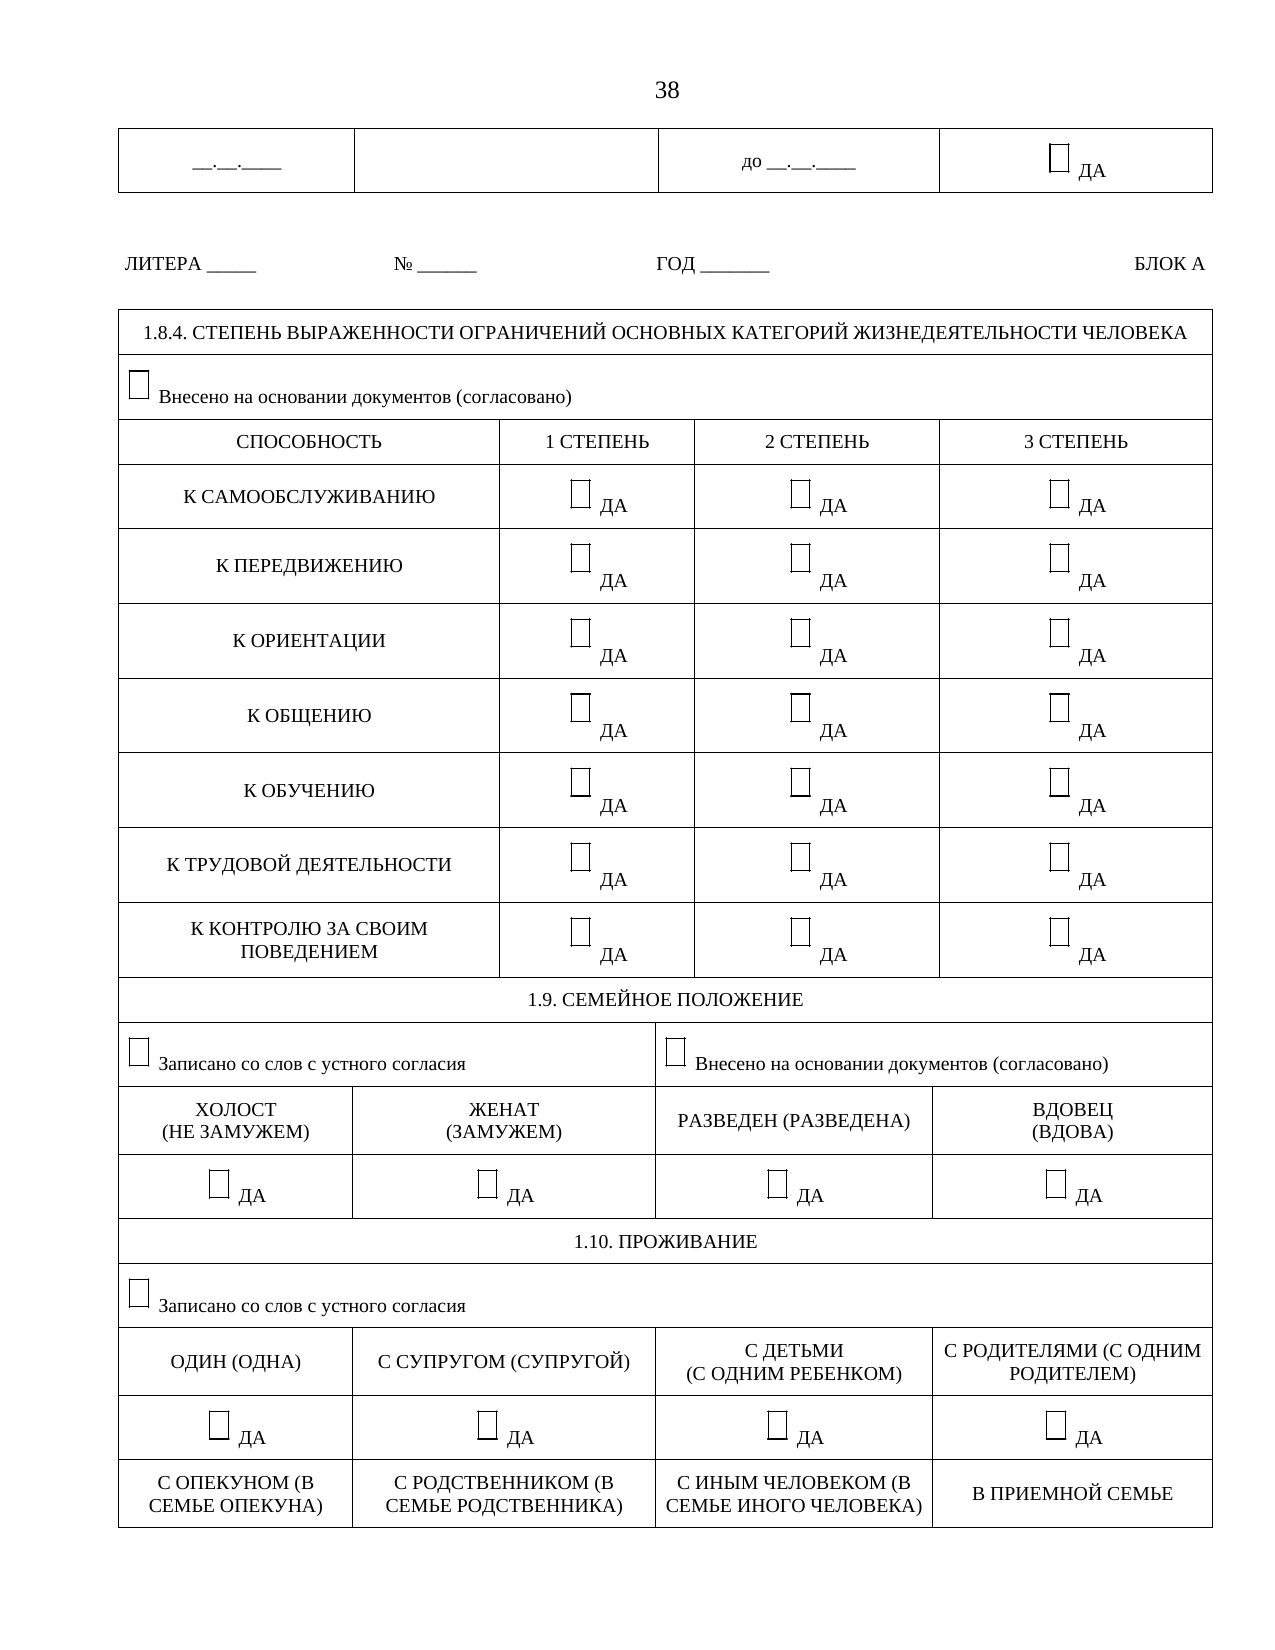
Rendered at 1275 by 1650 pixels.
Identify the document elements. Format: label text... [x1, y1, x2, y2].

table_cell К ТРУДОВОЙ ДЕЯТЕЛЬНОСТИ [119, 828, 499, 902]
table_cell К САМООБСЛУЖИВАНИЮ [119, 465, 499, 528]
table_cell __.__.____ [119, 129, 354, 192]
table_cell ДА [656, 1155, 932, 1218]
table_cell ДА [940, 604, 1212, 677]
table_cell С ДЕТЬМИ (С ОДНИМ РЕБЕНКОМ) [656, 1328, 932, 1395]
table_cell ДА [500, 679, 694, 752]
table_header 1.8.4. СТЕПЕНЬ ВЫРАЖЕННОСТИ ОГРАНИЧЕНИЙ ОСНОВНЫХ КАТЕГОРИЙ ЖИЗНЕДЕЯТЕЛЬНОСТИ ЧЕЛОВЕКА [119, 310, 1212, 354]
table_cell [355, 129, 658, 192]
table_cell ДА [500, 604, 694, 677]
table_cell ДА [940, 129, 1212, 192]
table_cell Внесено на основании документов (согласовано) [119, 355, 1212, 418]
table_cell ДА [656, 1396, 932, 1459]
table_cell Записано со слов с устного согласия [119, 1023, 655, 1086]
table_cell ДА [940, 465, 1212, 528]
table_cell ДА [695, 529, 939, 603]
table_cell ДА [500, 753, 694, 827]
table_cell ДА [940, 529, 1212, 603]
table_header БЛОК А [912, 241, 1212, 285]
table_cell К ОРИЕНТАЦИИ [119, 604, 499, 677]
table_cell СПОСОБНОСТЬ [119, 420, 499, 464]
table_cell ДА [940, 679, 1212, 752]
table_cell ДА [500, 828, 694, 902]
table_cell В ПРИЕМНОЙ СЕМЬЕ [933, 1460, 1212, 1527]
table_cell ДА [695, 903, 939, 977]
table_cell ВДОВЕЦ (ВДОВА) [933, 1087, 1212, 1154]
table_cell 1 СТЕПЕНЬ [500, 420, 694, 464]
table_cell ДА [119, 1155, 352, 1218]
table_cell ЖЕНАТ (ЗАМУЖЕМ) [353, 1087, 655, 1154]
table_cell ДА [940, 828, 1212, 902]
table_header ГОД _______ [650, 241, 912, 285]
table_cell ДА [695, 604, 939, 677]
table_cell ДА [933, 1155, 1212, 1218]
table_cell К ОБЩЕНИЮ [119, 679, 499, 752]
table_cell С ОПЕКУНОМ (В СЕМЬЕ ОПЕКУНА) [119, 1460, 352, 1527]
table_cell ДА [500, 903, 694, 977]
table_cell Внесено на основании документов (согласовано) [656, 1023, 1212, 1086]
table_cell 2 СТЕПЕНЬ [695, 420, 939, 464]
table_cell ДА [940, 753, 1212, 827]
table_cell С ИНЫМ ЧЕЛОВЕКОМ (В СЕМЬЕ ИНОГО ЧЕЛОВЕКА) [656, 1460, 932, 1527]
table_cell ДА [695, 828, 939, 902]
table_cell С СУПРУГОМ (СУПРУГОЙ) [353, 1328, 655, 1395]
table_header ЛИТЕРА _____ [118, 241, 387, 285]
table_cell 3 СТЕПЕНЬ [940, 420, 1212, 464]
table_cell ДА [500, 465, 694, 528]
table_cell до __.__.____ [659, 129, 939, 192]
table_cell РАЗВЕДЕН (РАЗВЕДЕНА) [656, 1087, 932, 1154]
table_cell ДА [933, 1396, 1212, 1459]
table_cell К ОБУЧЕНИЮ [119, 753, 499, 827]
table_cell 1.9. СЕМЕЙНОЕ ПОЛОЖЕНИЕ [119, 978, 1212, 1022]
table_cell ДА [695, 753, 939, 827]
table_cell ОДИН (ОДНА) [119, 1328, 352, 1395]
table_cell С РОДСТВЕННИКОМ (В СЕМЬЕ РОДСТВЕННИКА) [353, 1460, 655, 1527]
table_cell ДА [940, 903, 1212, 977]
table_cell ДА [353, 1396, 655, 1459]
table_cell С РОДИТЕЛЯМИ (С ОДНИМ РОДИТЕЛЕМ) [933, 1328, 1212, 1395]
table_cell 1.10. ПРОЖИВАНИЕ [119, 1219, 1212, 1263]
table_cell ХОЛОСТ (НЕ ЗАМУЖЕМ) [119, 1087, 352, 1154]
table_cell К ПЕРЕДВИЖЕНИЮ [119, 529, 499, 603]
table_header № ______ [387, 241, 649, 285]
table_cell ДА [695, 465, 939, 528]
table_cell Записано со слов с устного согласия [119, 1264, 1212, 1327]
table_cell ДА [353, 1155, 655, 1218]
table_cell ДА [500, 529, 694, 603]
table_cell К КОНТРОЛЮ ЗА СВОИМ ПОВЕДЕНИЕМ [119, 903, 499, 977]
table_cell ДА [119, 1396, 352, 1459]
table_cell ДА [695, 679, 939, 752]
